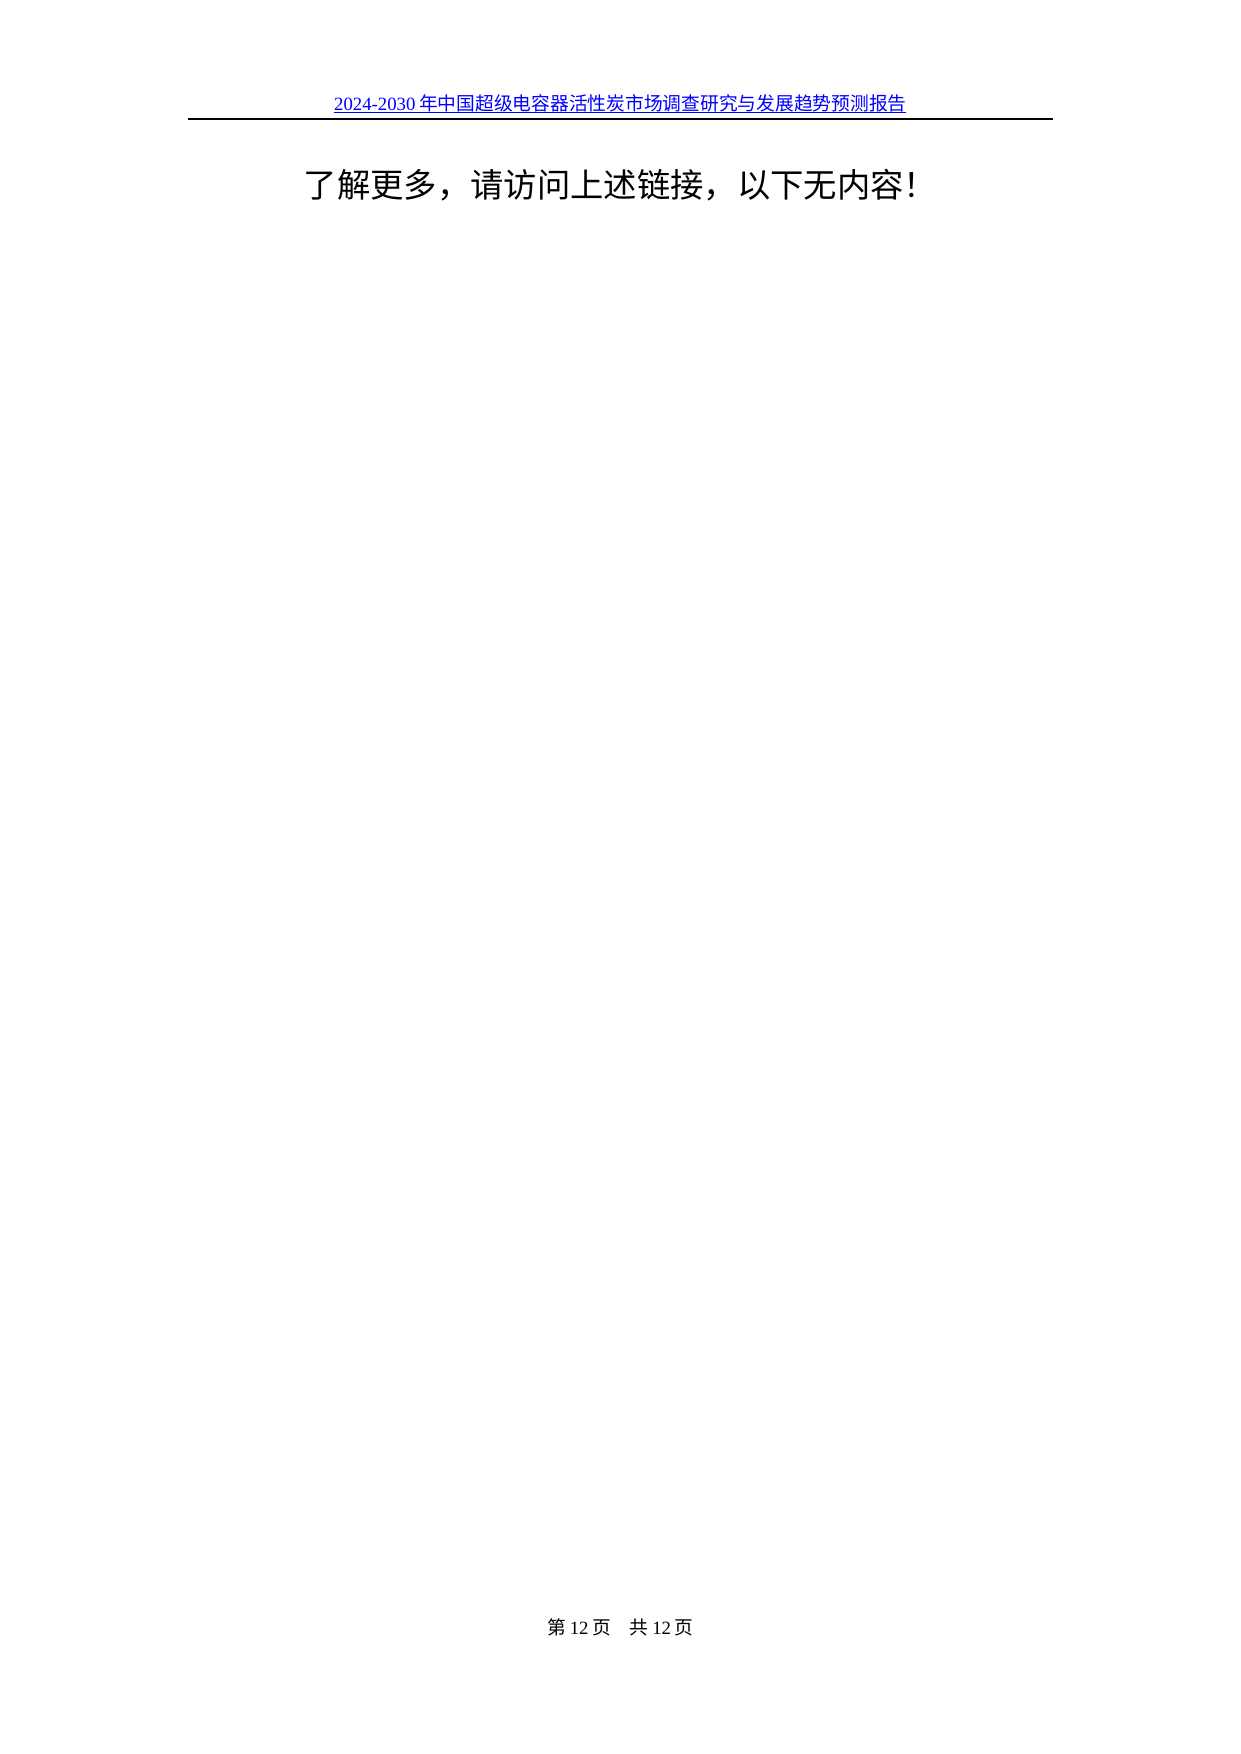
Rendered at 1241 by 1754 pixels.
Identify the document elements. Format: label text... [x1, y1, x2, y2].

title 了解更多，请访问上述链接，以下无内容！ [187, 150, 1053, 215]
